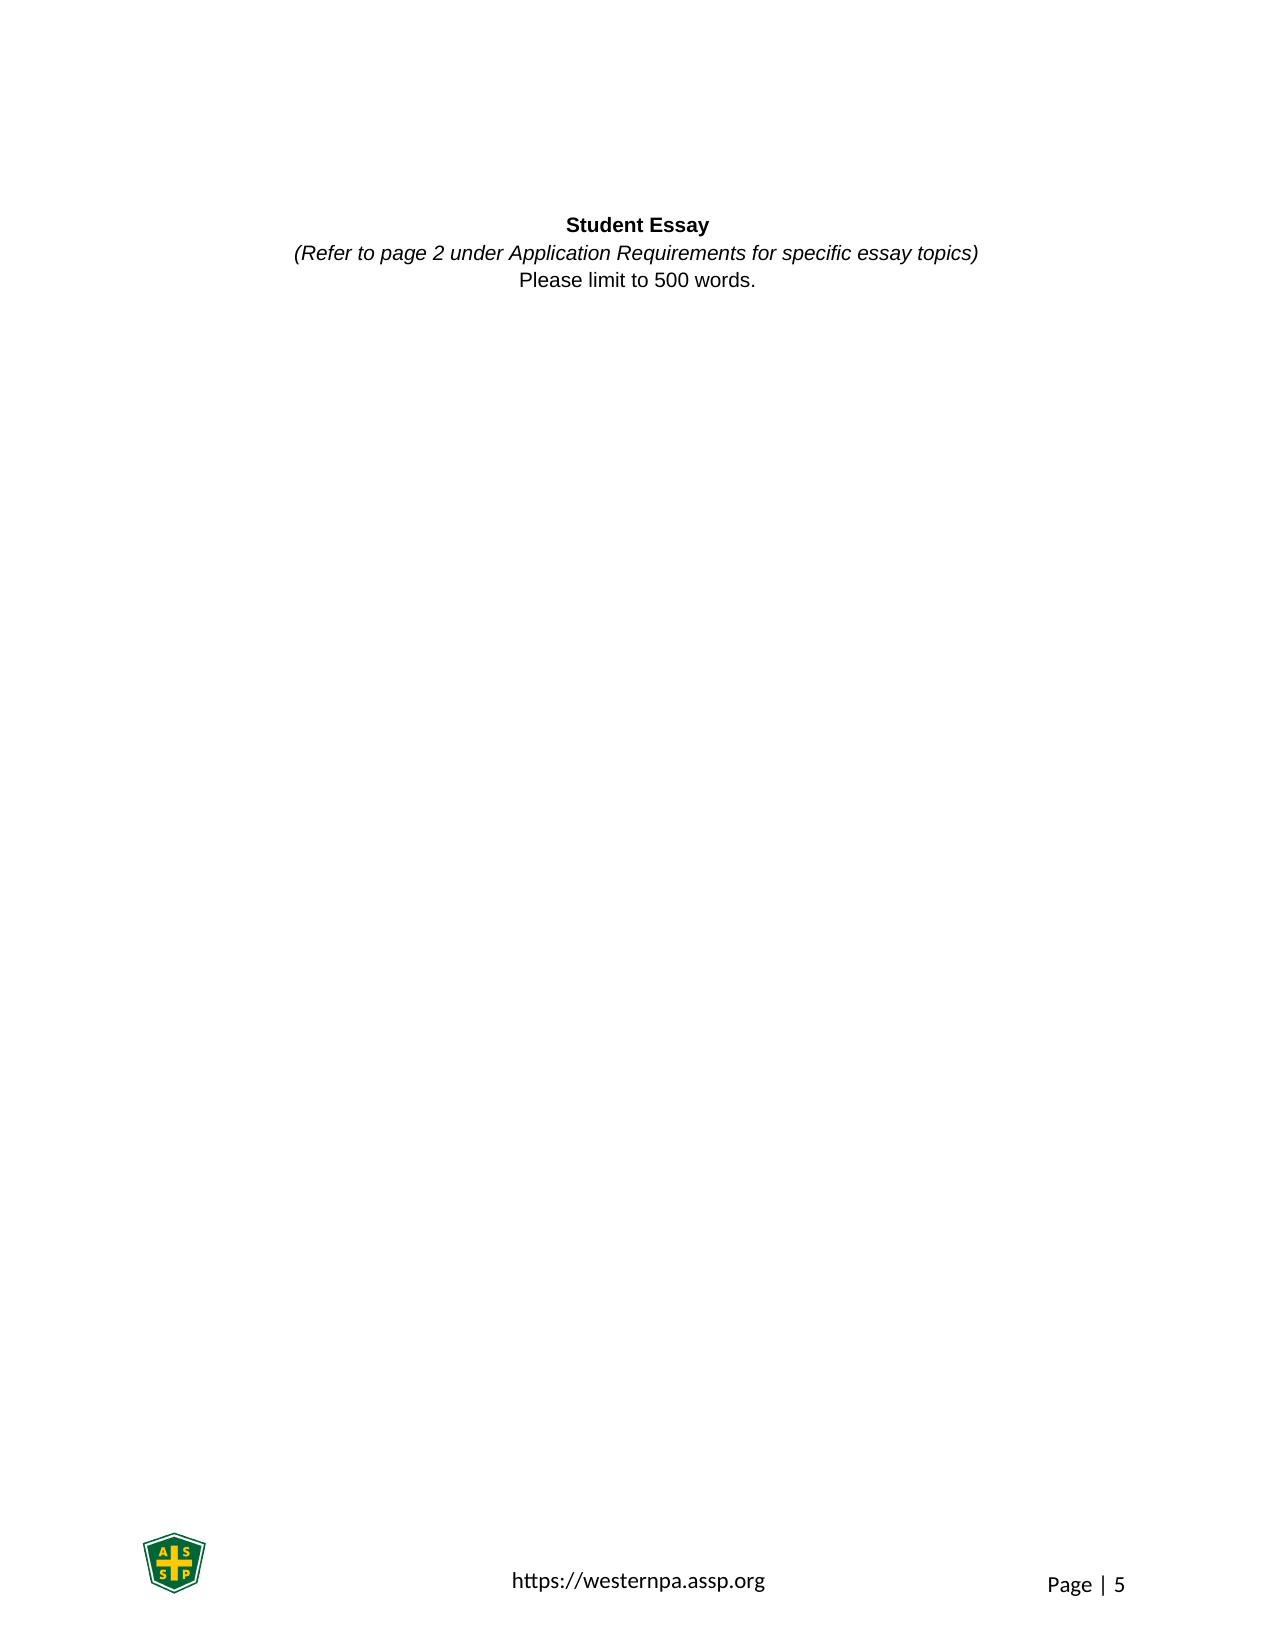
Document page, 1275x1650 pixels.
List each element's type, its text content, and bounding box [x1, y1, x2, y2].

text Student Essay [150, 213, 1125, 237]
text Please limit to 500 words. [150, 268, 1125, 292]
text (Refer to page 2 under Application Requirements for specific essay topics) [150, 241, 1125, 264]
picture [136, 1524, 213, 1608]
